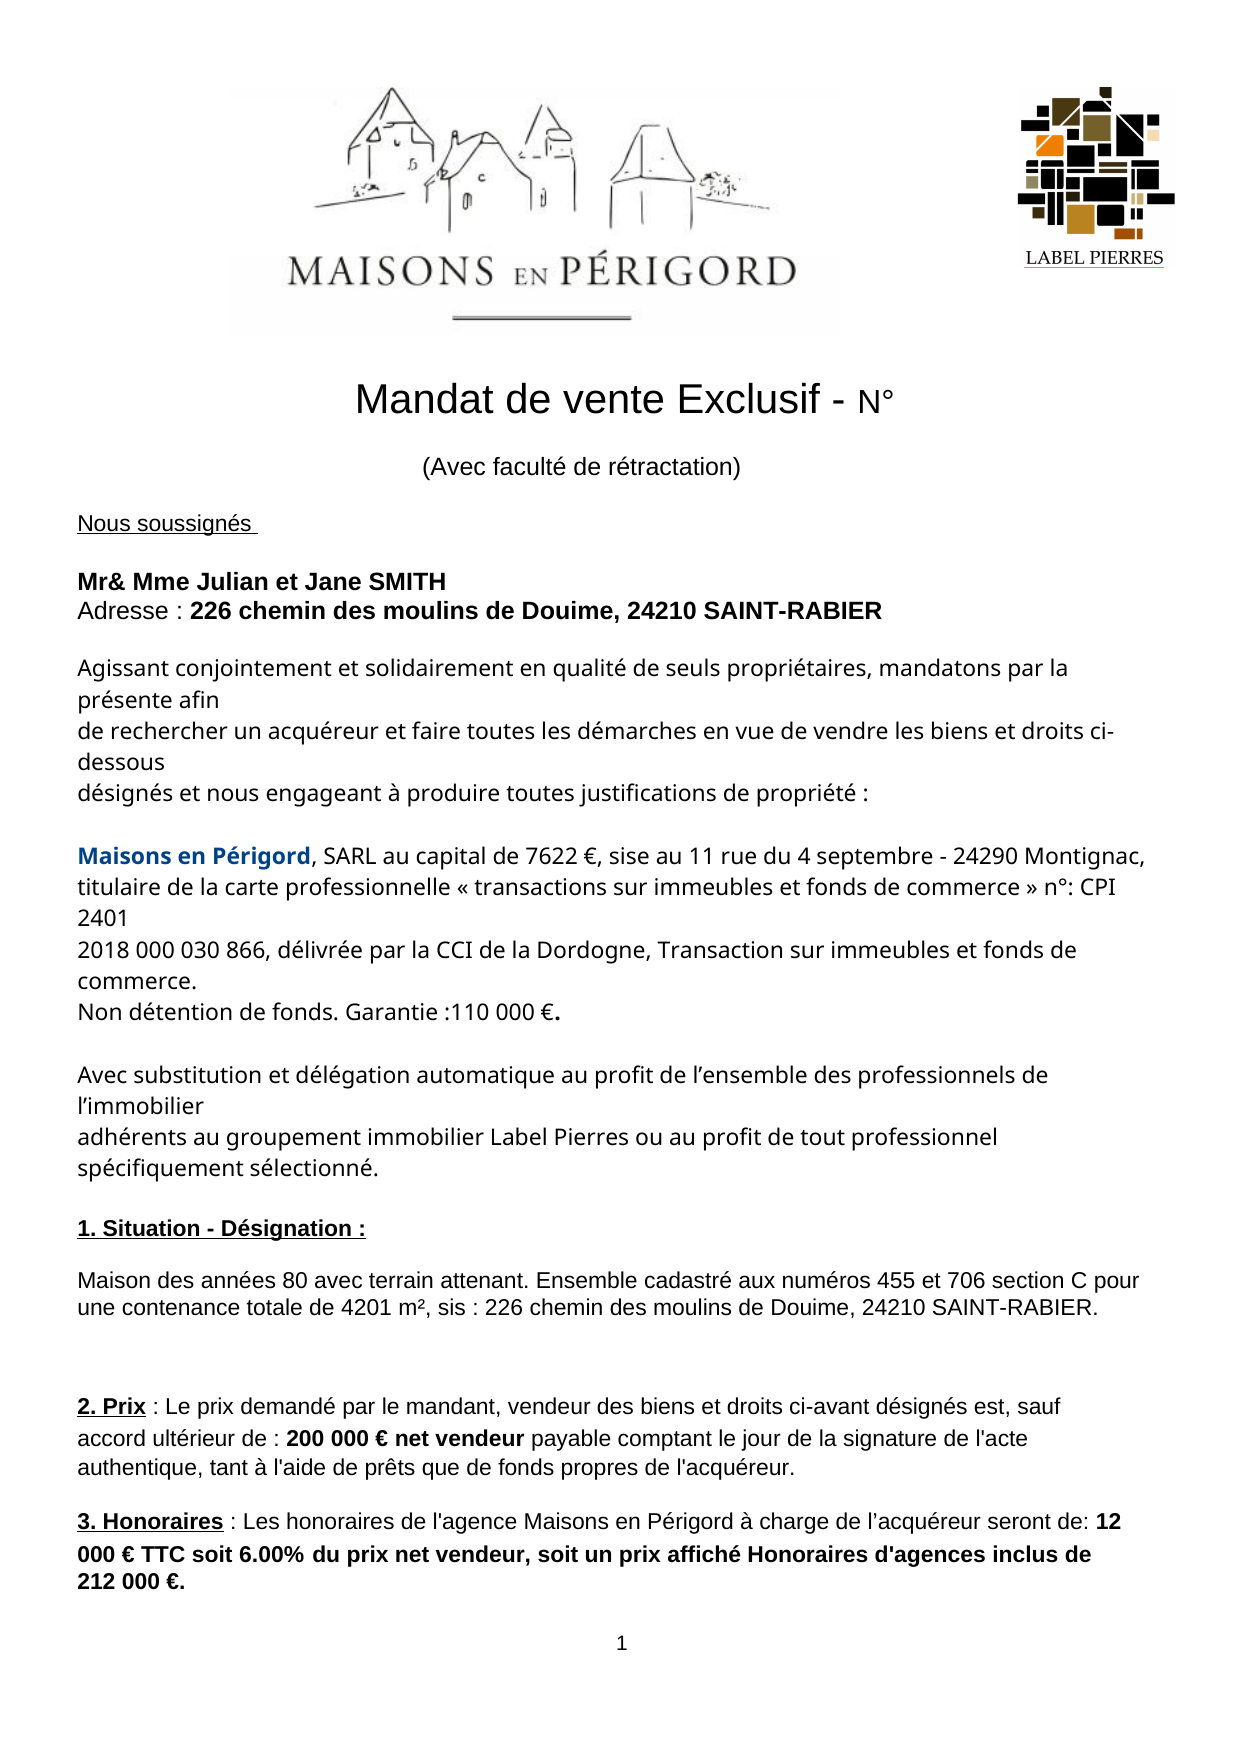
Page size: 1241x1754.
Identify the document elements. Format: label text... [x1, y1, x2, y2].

text Maison des années 80 avec terrain attenant. Ensemble cadastré aux numéros 455 et 706 section C pour une contenance totale de 4201 m², sis : 226 chemin des moulins de Douime, 24210 SAINT-RABIER. [77, 1267, 1166, 1320]
text 1. Situation - Désignation : [77, 1215, 1166, 1241]
text titulaire de la carte professionnelle « transactions sur immeubles et fonds de commerce » n°: CPI 2401 [77, 871, 1166, 933]
text désignés et nous engageant à produire toutes justifications de propriété : [77, 777, 1166, 808]
text Non détention de fonds. Garantie :110 000 €. [77, 996, 1166, 1027]
title Mandat de vente Exclusif - N° [83, 374, 1166, 422]
text 2018 000 030 866, délivrée par la CCI de la Dordogne, Transaction sur immeubles et fonds de commerce. [77, 933, 1166, 996]
text de rechercher un acquéreur et faire toutes les démarches en vue de vendre les biens et droits ci-dessous [77, 715, 1166, 777]
text Agissant conjointement et solidairement en qualité de seuls propriétaires, mandatons par la présente afin [77, 652, 1166, 715]
text adhérents au groupement immobilier Label Pierres ou au profit de tout professionnel spécifiquement sélectionné. [77, 1121, 1166, 1183]
text 2. Prix : Le prix demandé par le mandant, vendeur des biens et droits ci-avant désignés est, sauf accord ultérieur de : 200 000 € net vendeur payable comptant le jour de la signature de l'acte authentique, tant à l'aide de prêts que de fonds propres de l'acquéreur. [77, 1393, 1129, 1480]
table_header [989, 88, 1203, 359]
text Maisons en Périgord, SARL au capital de 7622 €, sise au 11 rue du 4 septembre - 24290 Montignac, [77, 840, 1166, 871]
text Mr& Mme Julian et Jane SMITH Adresse : 226 chemin des moulins de Douime, 24210 SAINT-RABIER [77, 567, 1166, 625]
text Avec substitution et délégation automatique au profit de l’ensemble des professionnels de l’immobilier [77, 1058, 1166, 1121]
picture [1017, 87, 1175, 268]
text Nous soussignés [77, 510, 536, 536]
text (Avec faculté de rétractation) [88, 423, 1075, 481]
table_header [81, 88, 989, 359]
text 3. Honoraires : Les honoraires de l'agence Maisons en Périgord à charge de l’acquéreur seront de: 12 000 € TTC soit 6.00% du prix net vendeur, soit un prix affiché Honoraires d'agences inclus de 212 000 €. [77, 1508, 1129, 1594]
